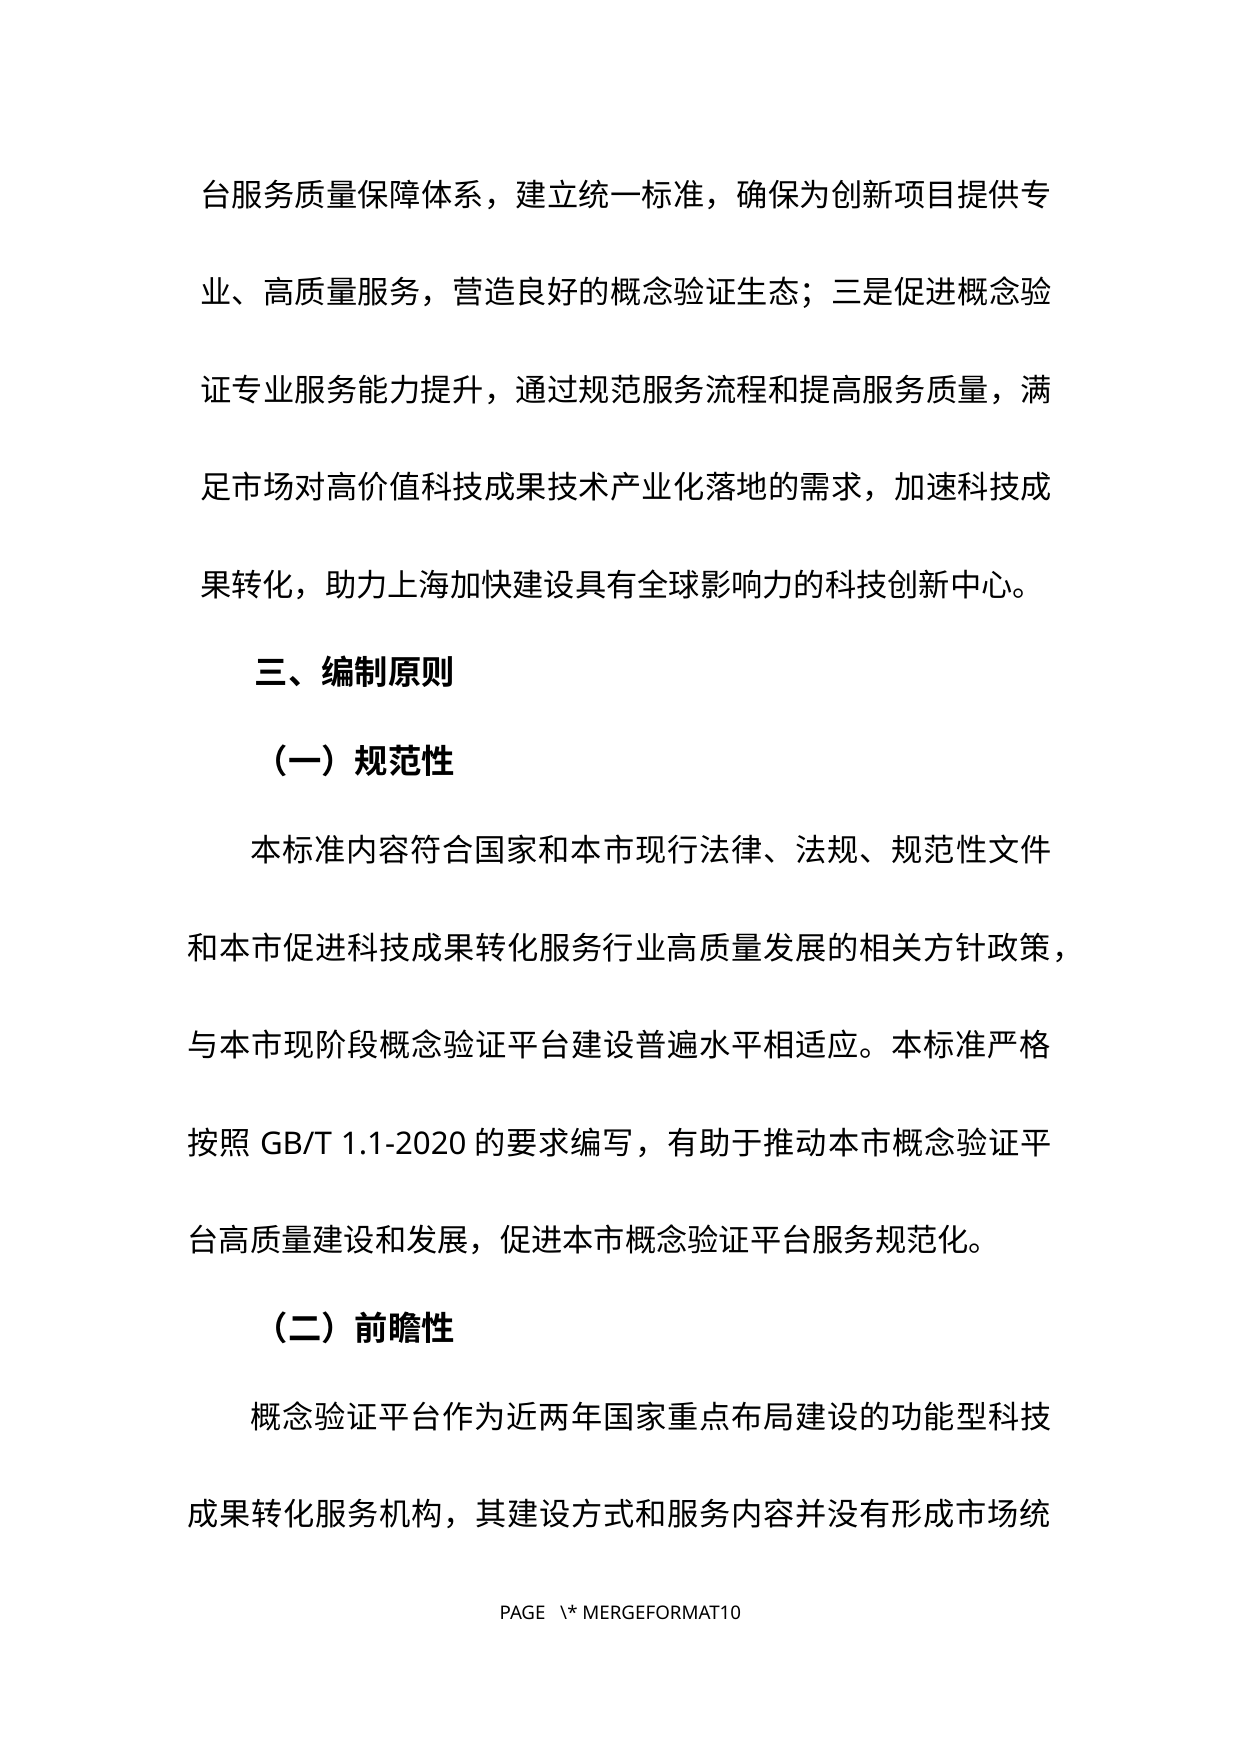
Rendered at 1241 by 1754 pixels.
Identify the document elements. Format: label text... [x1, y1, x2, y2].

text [200, 160, 1053, 615]
subtitle 三、编制原则 [187, 637, 1053, 702]
subtitle （二）前瞻性 [187, 1293, 1053, 1358]
text 本标准内容符合国家和本市现行法律、法规、规范性文件和本市促进科技成果转化服务行业高质量发展的相关方针政策，与本市现阶段概念验证平台建设普遍水平相适应。本标准严格按照 GB/T 1.1-2020的要求编写，有助于推动本市概念验证平台高质量建设和发展，促进本市概念验证平台服务规范化。 [187, 816, 1053, 1271]
subtitle （一）规范性 [187, 726, 1053, 791]
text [187, 1382, 1053, 1545]
